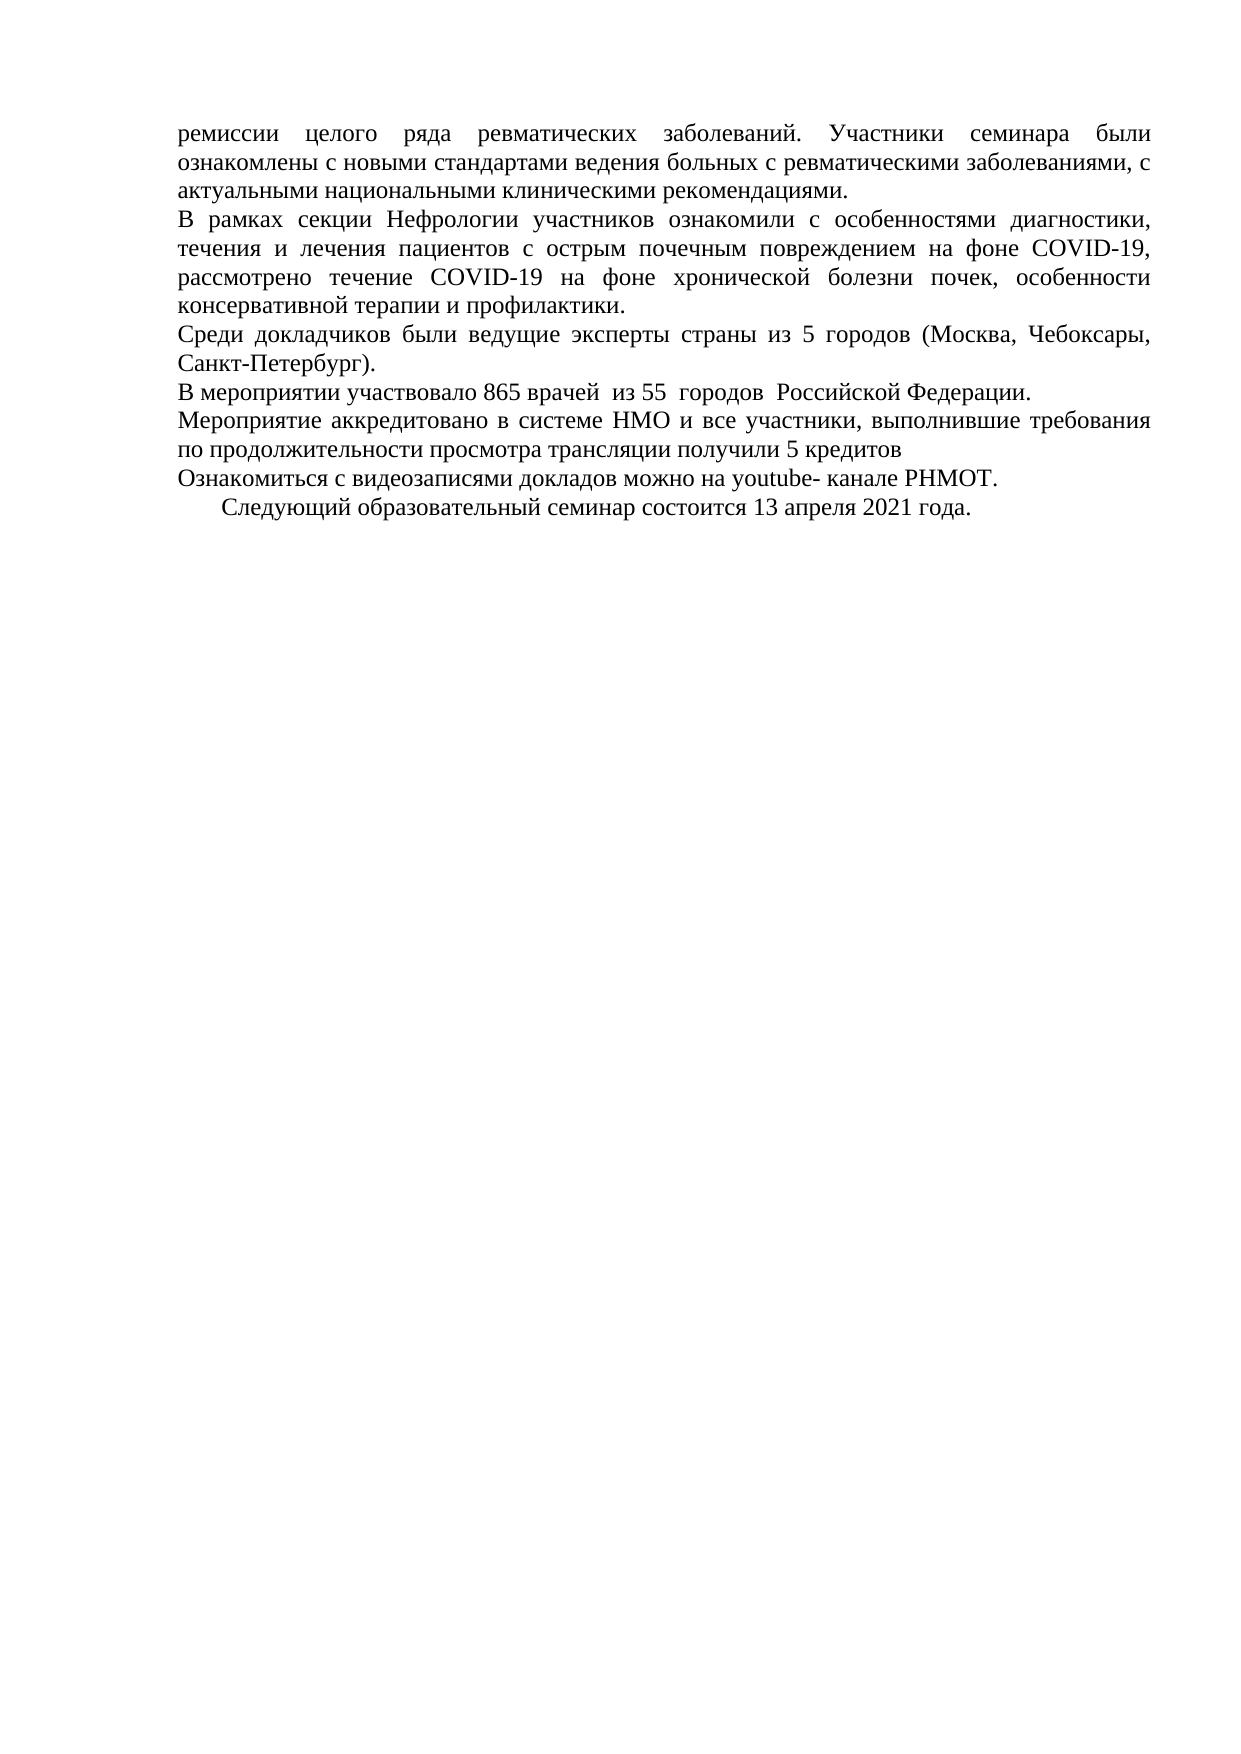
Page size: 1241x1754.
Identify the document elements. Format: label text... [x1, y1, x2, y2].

text Мероприятие аккредитовано в системе НМО и все участники, выполнившие требования по продолжительности просмотра трансляции получили 5 кредитов [177, 406, 1152, 463]
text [177, 118, 1152, 204]
text Ознакомиться с видеозаписями докладов можно на youtube- канале РНМОТ. [177, 463, 1152, 492]
text В рамках секции Нефрологии участников ознакомили с особенностями диагностики, течения и лечения пациентов с острым почечным повреждением на фоне COVID-19, рассмотрено течение COVID-19 на фоне хронической болезни почек, особенности консервативной терапии и профилактики. [177, 204, 1152, 319]
text Среди докладчиков были ведущие эксперты страны из 5 городов (Москва, Чебоксары, Санкт-Петербург). [177, 319, 1152, 377]
text Следующий образовательный семинар состоится 13 апреля 2021 года. [177, 492, 1152, 521]
text В мероприятии участвовало 865 врачей из 55 городов Российской Федерации. [177, 377, 1152, 406]
